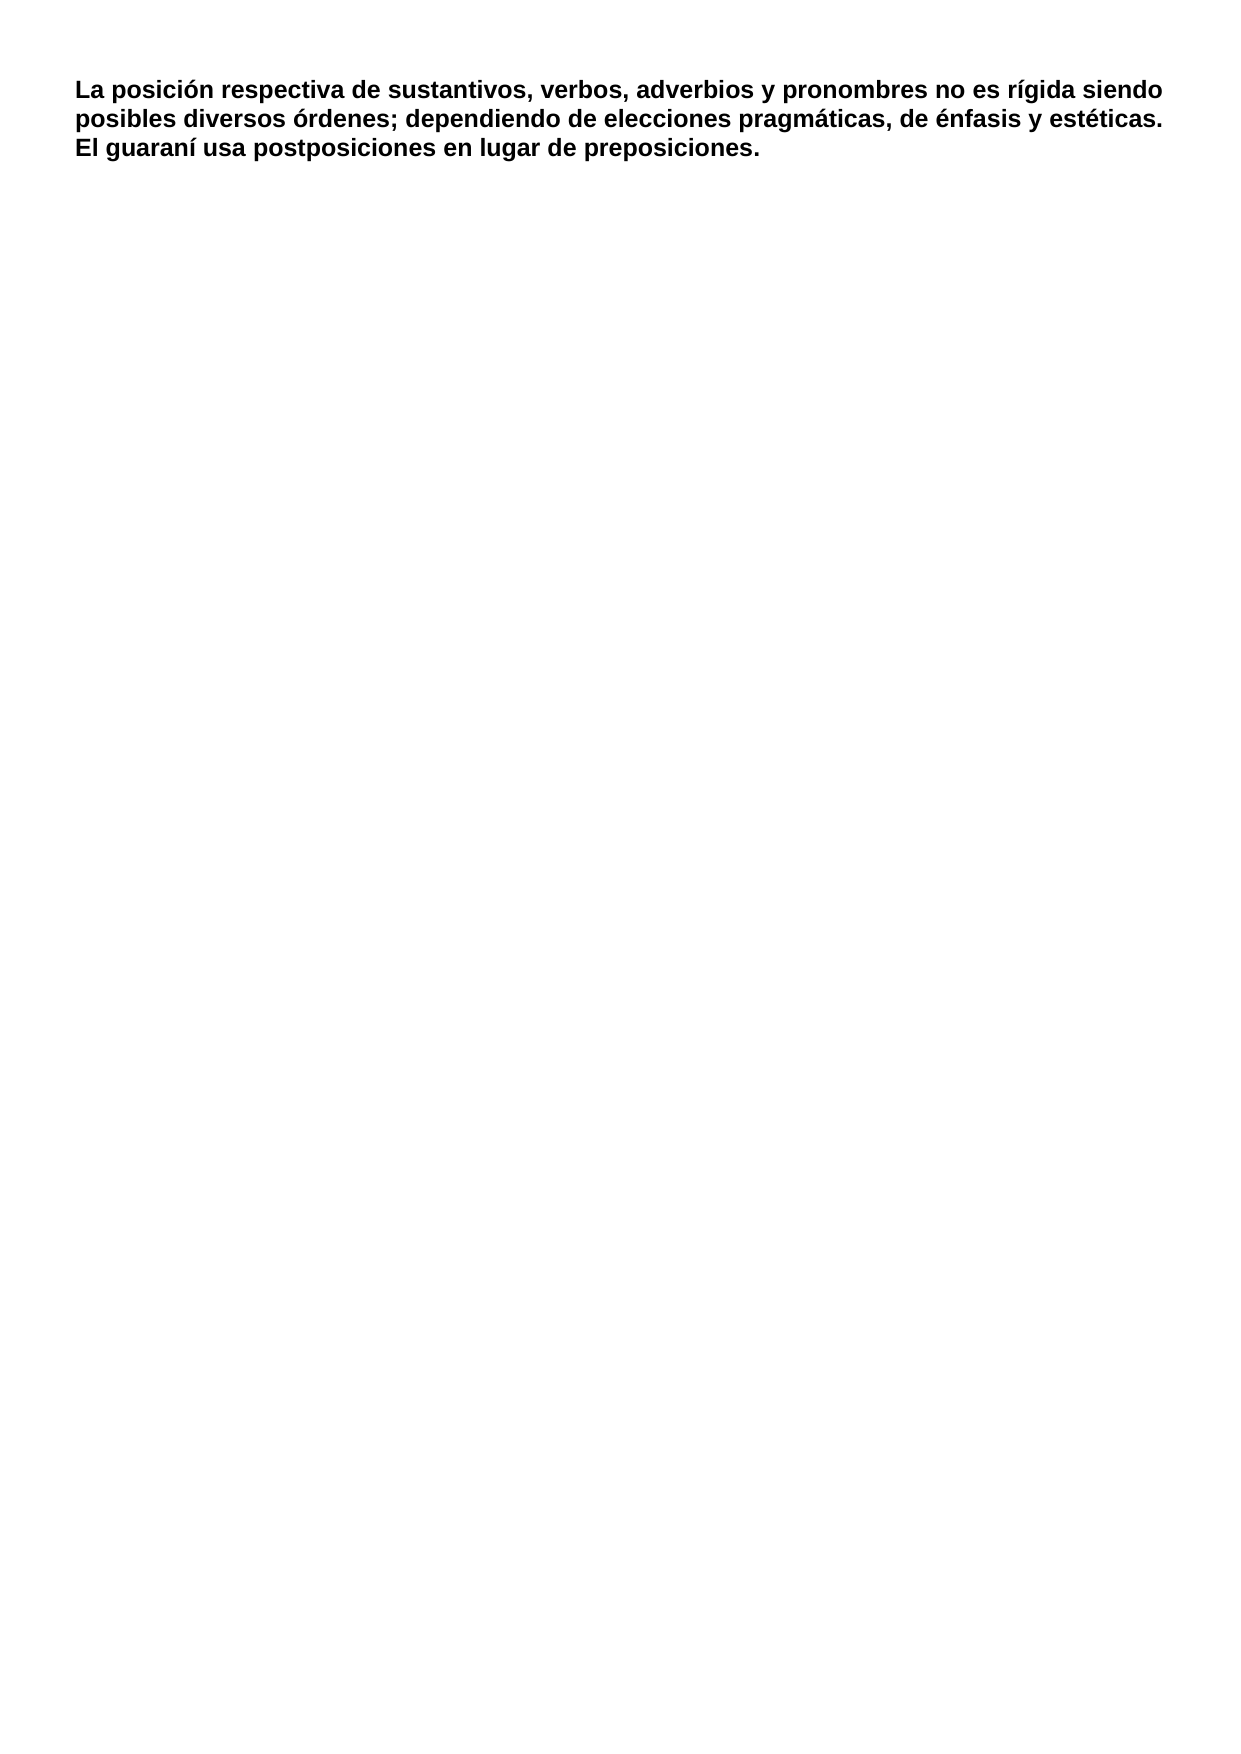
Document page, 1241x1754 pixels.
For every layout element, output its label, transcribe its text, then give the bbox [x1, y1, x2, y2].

text La posición respectiva de sustantivos, verbos, adverbios y pronombres no es rígida siendo posibles diversos órdenes; dependiendo de elecciones pragmáticas, de énfasis y estéticas. El guaraní usa postposiciones en lugar de preposiciones. [75, 75, 1165, 161]
